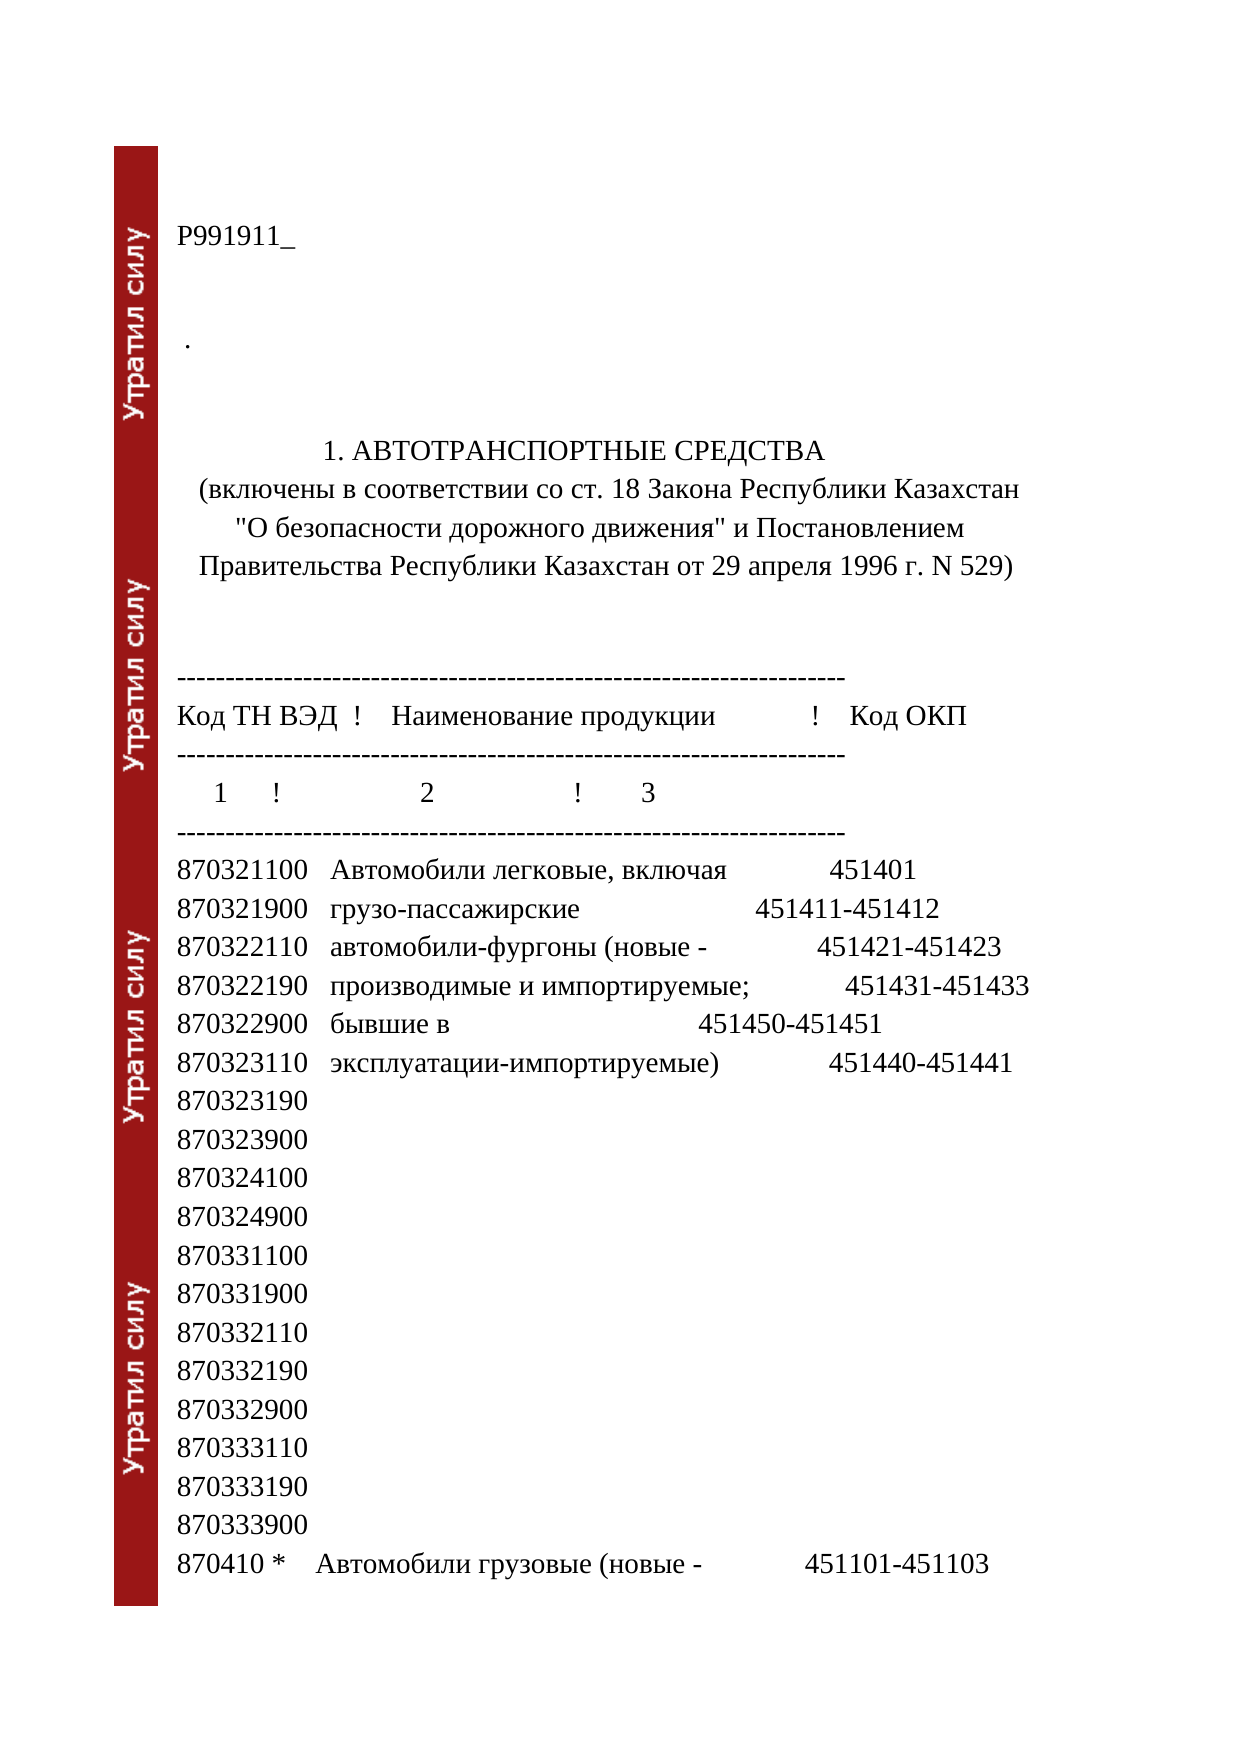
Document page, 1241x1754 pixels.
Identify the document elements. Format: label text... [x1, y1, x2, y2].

picture [114, 924, 158, 929]
picture [114, 1425, 158, 1430]
picture [114, 1040, 158, 1045]
text 870321900 грузо-пассажирские 451411-451412 [112, 891, 1128, 924]
text "О безопасности дорожного движения" и Постановлением [112, 510, 1128, 543]
text 870321100 Автомобили легковые, включая 451401 [112, 852, 1128, 886]
picture [114, 251, 158, 322]
text 870322110 автомобили-фургоны (новые - 451421-451423 [112, 929, 1128, 963]
text (включены в соответствии со ст. 18 Закона Республики Казахстан [112, 471, 1128, 505]
text 870322190 производимые и импортируемые; 451431-451433 [112, 968, 1128, 1001]
picture [114, 1001, 158, 1006]
picture [114, 1117, 158, 1122]
picture [114, 809, 158, 814]
picture [114, 1310, 158, 1315]
text 870324100 [112, 1161, 1128, 1194]
text --------------------------------------------------------------------- [112, 814, 1128, 847]
text --------------------------------------------------------------------- [112, 659, 1128, 693]
picture [114, 1348, 158, 1353]
picture [114, 582, 158, 659]
picture [114, 543, 158, 548]
text 1. АВТОТРАНСПОРТНЫЕ СРЕДСТВА [112, 433, 1128, 466]
picture [114, 732, 158, 737]
text 870324900 [112, 1199, 1128, 1233]
picture [114, 1078, 158, 1083]
picture [114, 847, 158, 852]
picture [114, 1271, 158, 1276]
text . [112, 322, 1128, 355]
text 870322900 бывшие в 451450-451451 [112, 1006, 1128, 1040]
text 870331900 [112, 1276, 1128, 1310]
picture [114, 1502, 158, 1507]
text 870332110 [112, 1315, 1128, 1348]
picture [114, 1387, 158, 1392]
picture [114, 963, 158, 968]
text 870332190 [112, 1353, 1128, 1387]
text Код ТН ВЭД ! Наименование продукции ! Код ОКП [112, 698, 1128, 732]
picture [114, 886, 158, 891]
picture [114, 1194, 158, 1199]
text 870323190 [112, 1083, 1128, 1117]
text Правительства Республики Казахстан от 29 апреля 1996 г. N 529) [112, 548, 1128, 582]
text P991911_ [112, 218, 1128, 251]
text 870333110 [112, 1430, 1128, 1464]
picture [114, 1579, 158, 1606]
picture [114, 1233, 158, 1238]
picture [114, 146, 158, 218]
text 870410 * Автомобили грузовые (новые - 451101-451103 [112, 1546, 1128, 1579]
picture [114, 1541, 158, 1546]
text 870333900 [112, 1507, 1128, 1541]
text 1 ! 2 ! 3 [112, 775, 1128, 809]
picture [114, 355, 158, 433]
text 870323900 [112, 1122, 1128, 1156]
text 870331100 [112, 1238, 1128, 1271]
picture [114, 505, 158, 510]
picture [114, 1464, 158, 1469]
text 870332900 [112, 1392, 1128, 1425]
text 870333190 [112, 1469, 1128, 1502]
picture [114, 1156, 158, 1161]
picture [114, 693, 158, 698]
picture [114, 466, 158, 471]
text 870323110 эксплуатации-импортируемые) 451440-451441 [112, 1045, 1128, 1078]
text --------------------------------------------------------------------- [112, 737, 1128, 770]
picture [114, 770, 158, 775]
